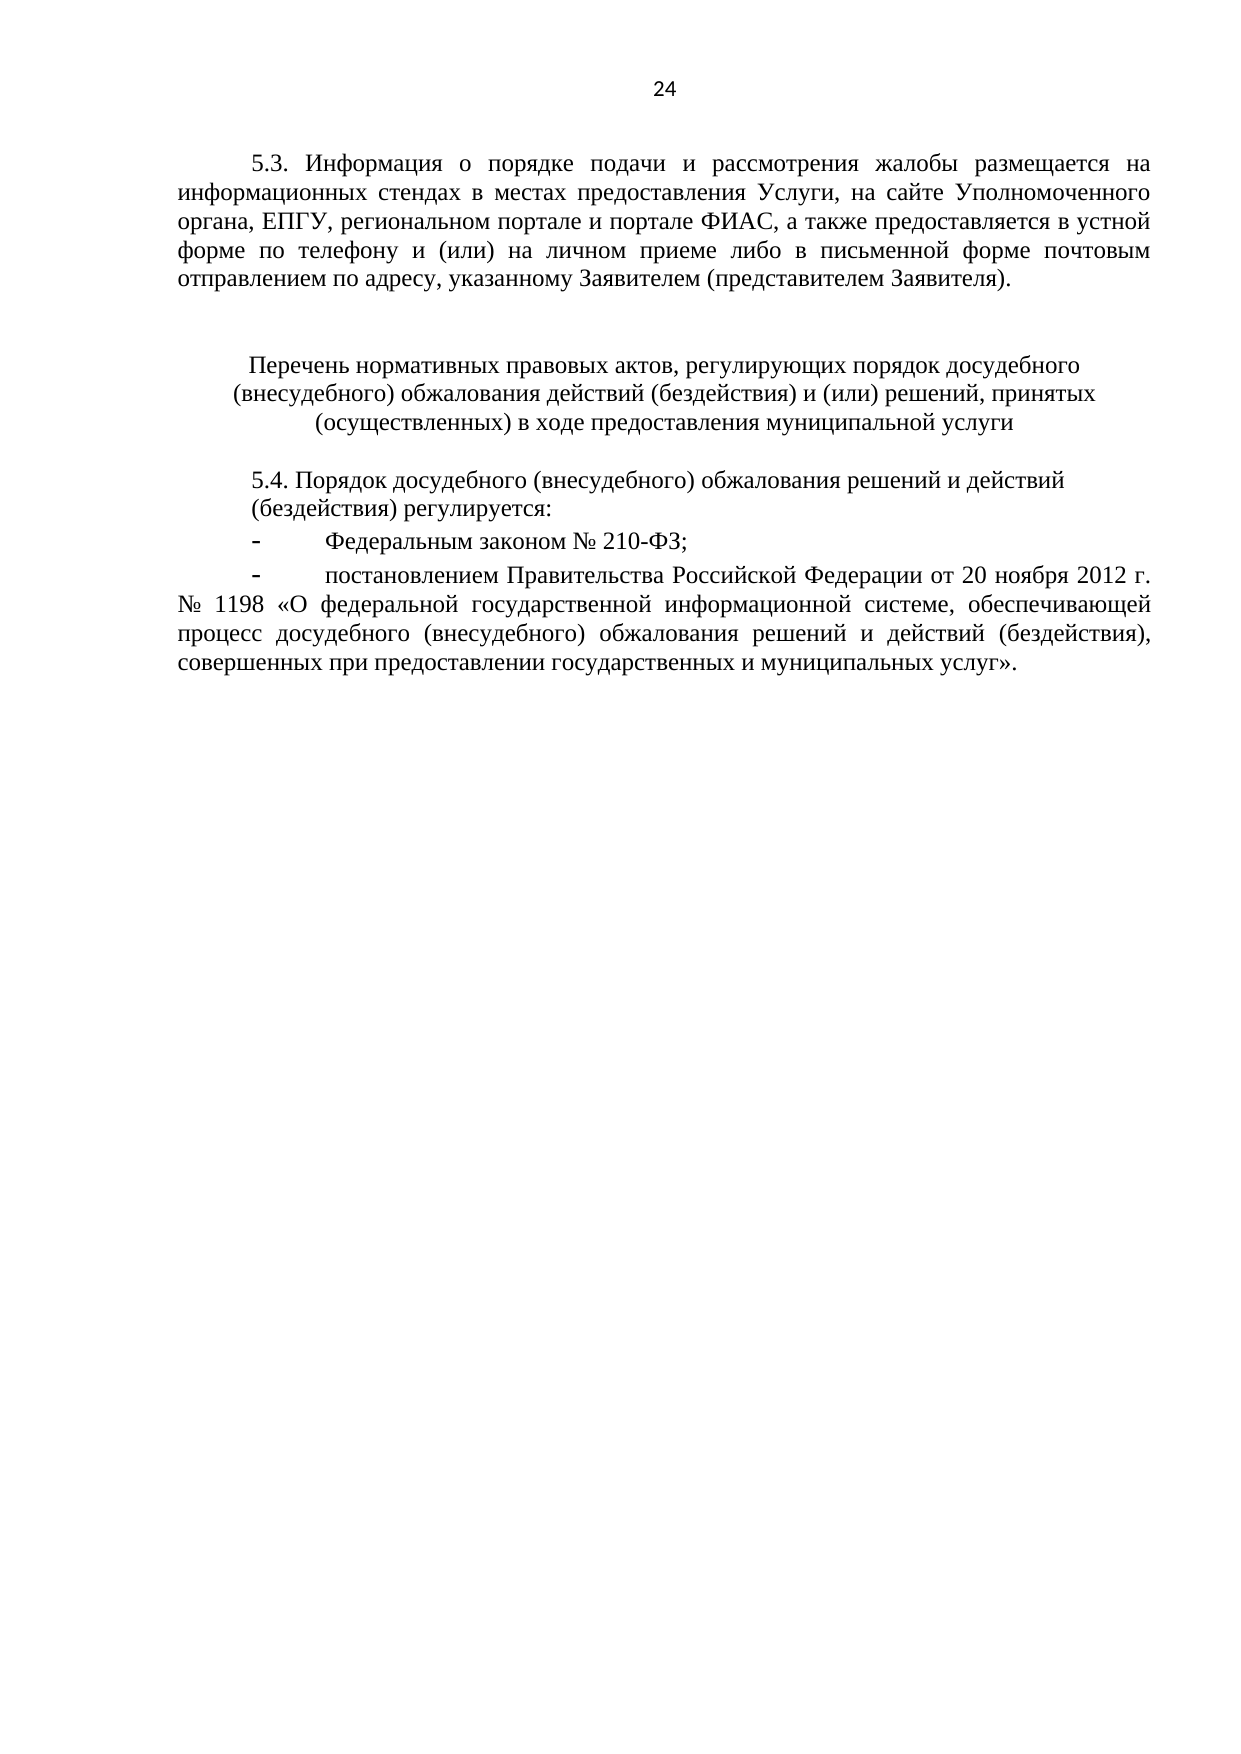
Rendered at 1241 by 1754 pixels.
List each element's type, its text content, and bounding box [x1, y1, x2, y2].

text Перечень нормативных правовых актов, регулирующих порядок досудебного [177, 350, 1152, 378]
text 5.3. Информация о порядке подачи и рассмотрения жалобы размещается на информационных стендах в местах предоставления Услуги, на сайте Уполномоченного органа, ЕПГУ, региональном портале и портале ФИАС, а также предоставляется в устной форме по телефону и (или) на личном приеме либо в письменной форме почтовым отправлением по адресу, указанному Заявителем (представителем Заявителя). [177, 148, 1152, 292]
text (бездействия) регулируется: [177, 493, 1152, 522]
subtitle (внесудебного) обжалования действий (бездействия) и (или) решений, принятых (осуществленных) в ходе предоставления муниципальной услуги [177, 378, 1152, 436]
list постановлением Правительства Российской Федерации от 20 ноября 2012 г. № 1198 «О федеральной государственной информационной системе, обеспечивающей процесс досудебного (внесудебного) обжалования решений и действий (бездействия), совершенных при предоставлении государственных и муниципальных услуг». [177, 556, 1152, 676]
text 5.4. Порядок досудебного (внесудебного) обжалования решений и действий [177, 465, 1152, 493]
list Федеральным законом № 210-ФЗ; [177, 522, 1152, 556]
